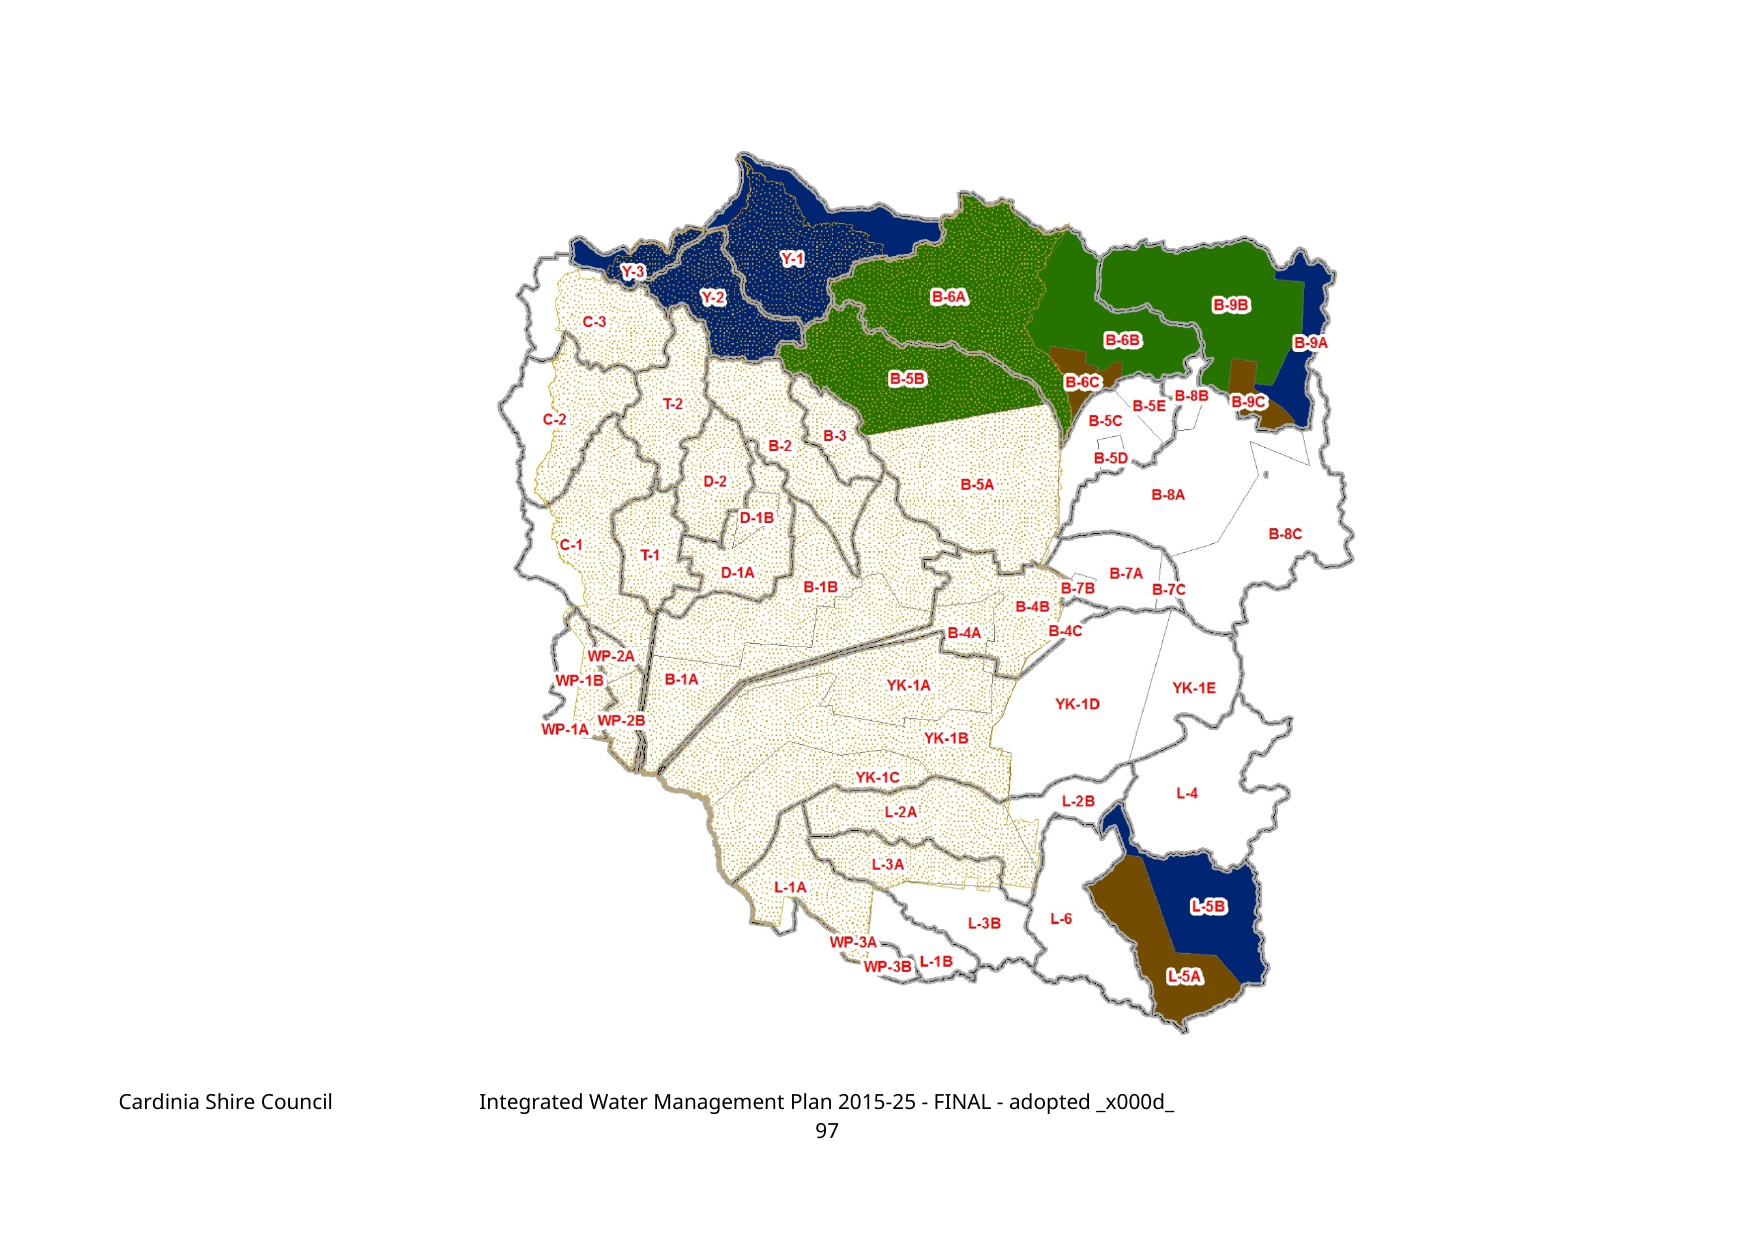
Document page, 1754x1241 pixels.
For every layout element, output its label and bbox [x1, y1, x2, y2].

picture [118, 150, 1537, 1036]
